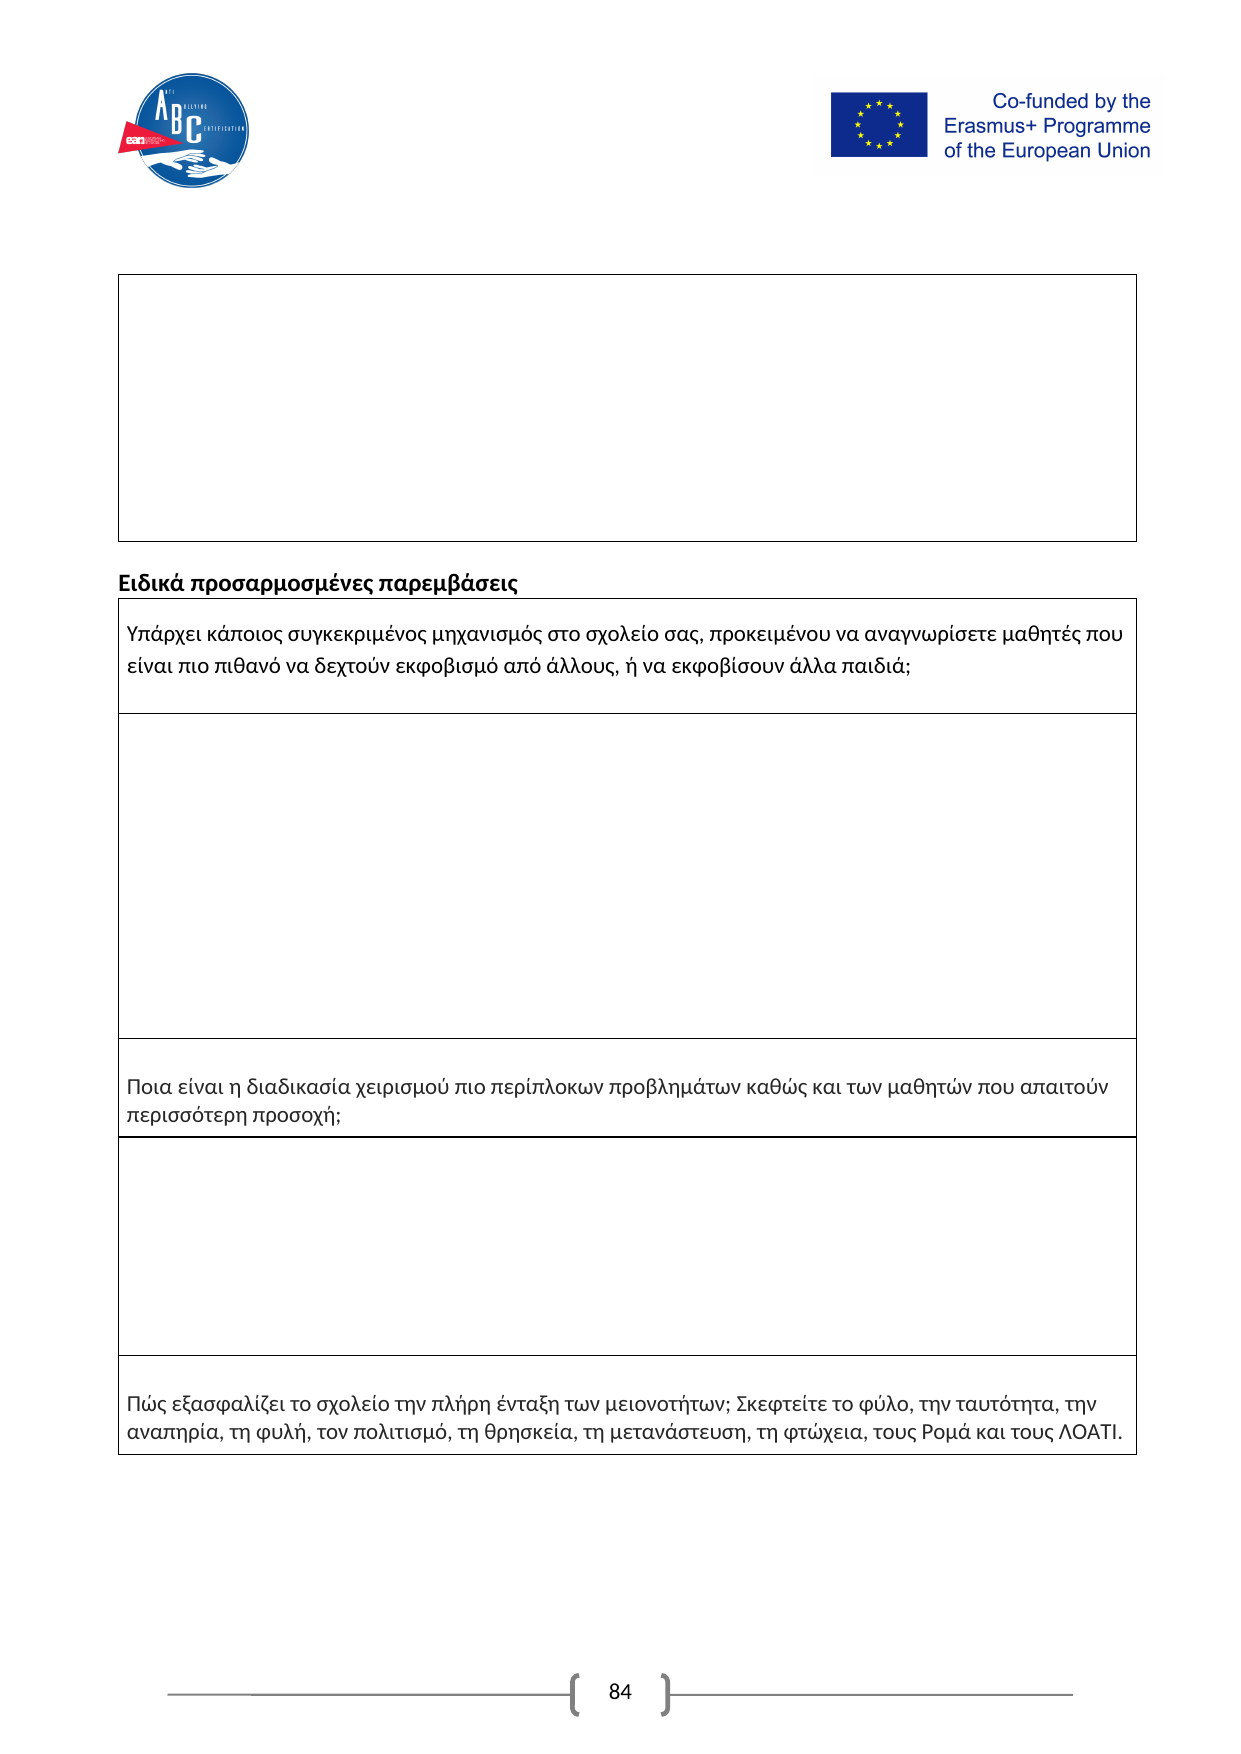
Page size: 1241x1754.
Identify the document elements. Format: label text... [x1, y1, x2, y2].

subtitle Ειδικά προσαρμοσμένες παρεμβάσεις [118, 567, 1122, 597]
table_cell [119, 275, 1136, 541]
picture [811, 74, 1167, 176]
table_cell Πώς εξασφαλίζει το σχολείο την πλήρη ένταξη των μειονοτήτων; Σκεφτείτε το φύλο, την ταυτότητα, την αναπηρία, τη φυλή, τον πολιτισμό, τη θρησκεία, τη μετανάστευση, τη φτώχεια, τους Ρομά και τους ΛΟΑΤΙ. [119, 1356, 1136, 1453]
table_header Υπάρχει κάποιος συγκεκριμένος μηχανισμός στο σχολείο σας, προκειμένου να αναγνωρίσετε μαθητές που είναι πιο πιθανό να δεχτούν εκφοβισμό από άλλους, ή να εκφοβίσουν άλλα παιδιά; [119, 599, 1136, 712]
table_cell [119, 1138, 1136, 1355]
picture [118, 73, 250, 188]
table_cell [119, 714, 1136, 1038]
table_cell Ποια είναι η διαδικασία χειρισμού πιο περίπλοκων προβλημάτων καθώς και των μαθητών που απαιτούν περισσότερη προσοχή; [119, 1039, 1136, 1136]
